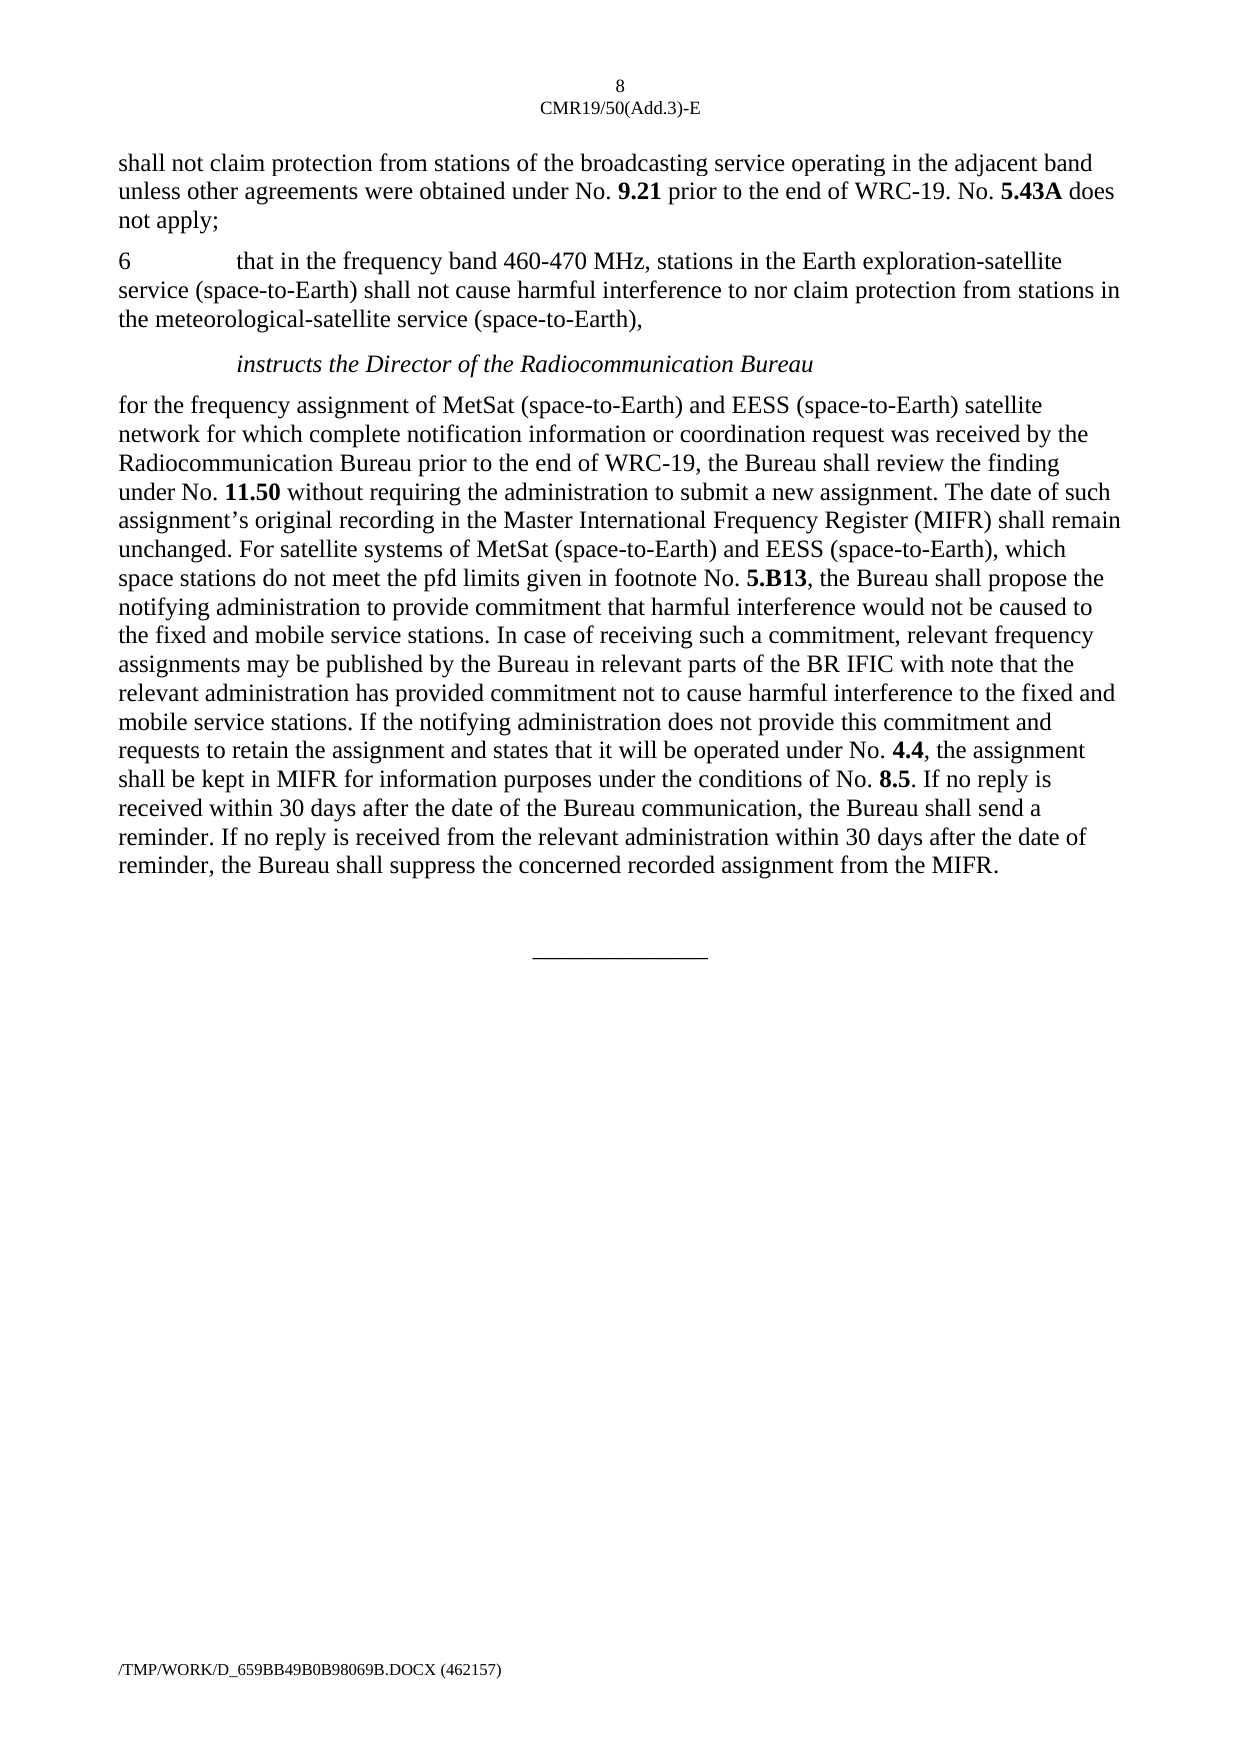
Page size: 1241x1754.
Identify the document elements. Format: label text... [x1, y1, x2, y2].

text ______________ [118, 933, 1122, 962]
text 6 that in the frequency band 460-470 MHz, stations in the Earth exploration-satellite service (space-to-Earth) shall not cause harmful interference to nor claim protection from stations in the meteorological-satellite service (space-to-Earth), [118, 246, 1122, 333]
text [118, 148, 1122, 234]
text for the frequency assignment of MetSat (space-to-Earth) and EESS (space-to-Earth) satellite network for which complete notification information or coordination request was received by the Radiocommunication Bureau prior to the end of WRC-19, the Bureau shall review the finding under No. 11.50 without requiring the administration to submit a new assignment. The date of such assignment’s original recording in the Master International Frequency Register (MIFR) shall remain unchanged. For satellite systems of MetSat (space-to-Earth) and EESS (space-to-Earth), which space stations do not meet the pfd limits given in footnote No. 5.B13, the Bureau shall propose the notifying administration to provide commitment that harmful interference would not be caused to the fixed and mobile service stations. In case of receiving such a commitment, relevant frequency assignments may be published by the Bureau in relevant parts of the BR IFIC with note that the relevant administration has provided commitment not to cause harmful interference to the fixed and mobile service stations. If the notifying administration does not provide this commitment and requests to retain the assignment and states that it will be operated under No. 4.4, the assignment shall be kept in MIFR for information purposes under the conditions of No. 8.5. If no reply is received within 30 days after the date of the Bureau communication, the Bureau shall send a reminder. If no reply is received from the relevant administration within 30 days after the date of reminder, the Bureau shall suppress the concerned recorded assignment from the MIFR. [118, 391, 1122, 879]
text instructs the Director of the Radiocommunication Bureau [236, 349, 1122, 378]
